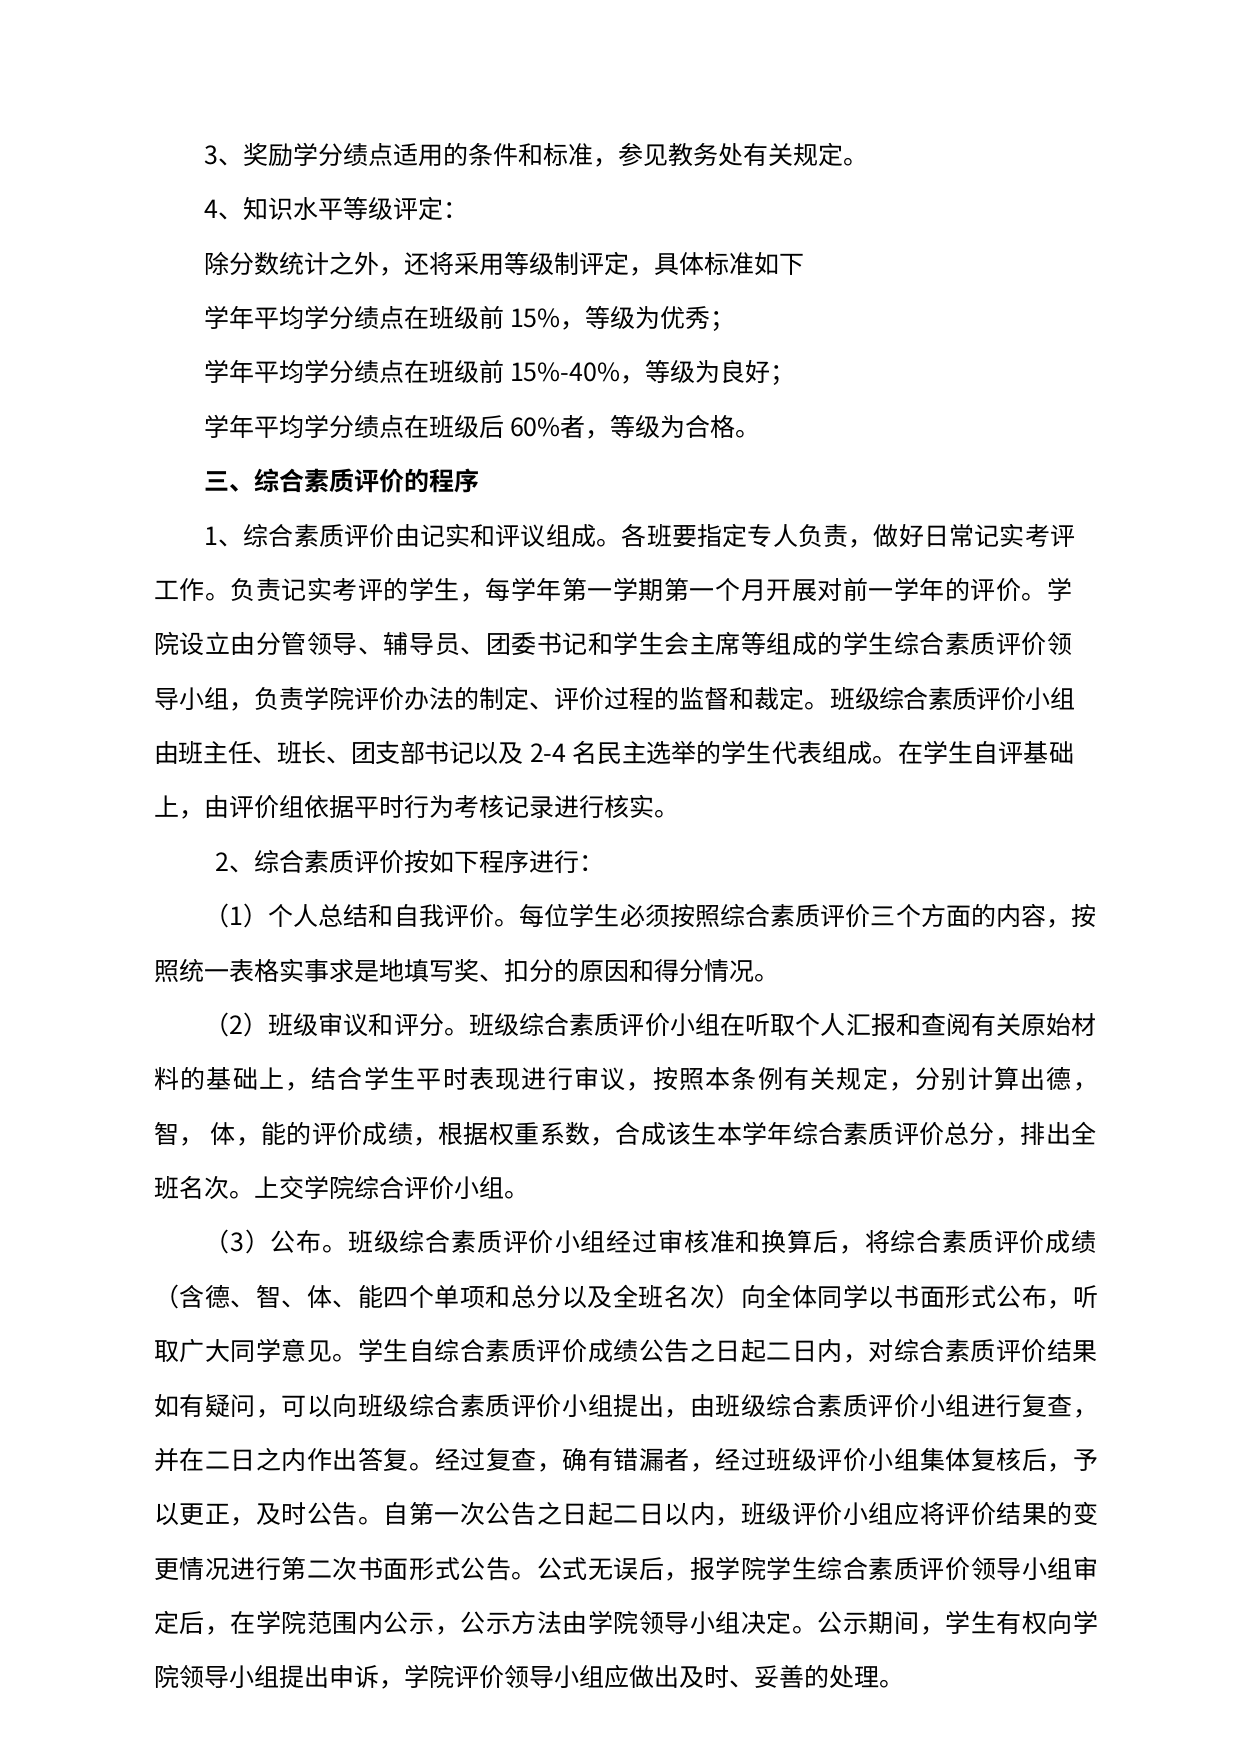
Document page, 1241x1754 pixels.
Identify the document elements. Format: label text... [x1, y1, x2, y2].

text 学年平均学分绩点在班级前 15%，等级为优秀； [154, 298, 831, 335]
subtitle 三、综合素质评价的程序 [154, 462, 1098, 498]
text 学年平均学分绩点在班级前 15%-40%，等级为良好； [154, 353, 831, 389]
text 除分数统计之外，还将采用等级制评定，具体标准如下 [154, 244, 831, 280]
text 1、综合素质评价由记实和评议组成。各班要指定专人负责，做好日常记实考评工作。负责记实考评的学生，每学年第一学期第一个月开展对前一学年的评价。学院设立由分管领导、辅导员、团委书记和学生会主席等组成的学生综合素质评价领导小组，负责学院评价办法的制定、评价过程的监督和裁定。班级综合素质评价小组由班主任、班长、团支部书记以及 2-4 名民主选举的学生代表组成。在学生自评基础上，由评价组依据平时行为考核记录进行核实。 [154, 516, 1075, 824]
text （2）班级审议和评分。班级综合素质评价小组在听取个人汇报和查阅有关原始材料的基础上，结合学生平时表现进行审议，按照本条例有关规定，分别计算出德，智， 体，能的评价成绩，根据权重系数，合成该生本学年综合素质评价总分，排出全班名次。上交学院综合评价小组。 [154, 1005, 1098, 1205]
text 4、知识水平等级评定： [154, 190, 1098, 226]
text 2、综合素质评价按如下程序进行： [166, 842, 1098, 878]
text （1）个人总结和自我评价。每位学生必须按照综合素质评价三个方面的内容，按照统一表格实事求是地填写奖、扣分的原因和得分情况。 [154, 897, 1098, 987]
text 学年平均学分绩点在班级后 60%者，等级为合格。 [154, 407, 831, 443]
text （3）公布。班级综合素质评价小组经过审核准和换算后，将综合素质评价成绩（含德、智、体、能四个单项和总分以及全班名次）向全体同学以书面形式公布，听取广大同学意见。学生自综合素质评价成绩公告之日起二日内，对综合素质评价结果如有疑问，可以向班级综合素质评价小组提出，由班级综合素质评价小组进行复查，并在二日之内作出答复。经过复查，确有错漏者，经过班级评价小组集体复核后，予以更正，及时公告。自第一次公告之日起二日以内，班级评价小组应将评价结果的变更情况进行第二次书面形式公告。公式无误后，报学院学生综合素质评价领导小组审定后，在学院范围内公示，公示方法由学院领导小组决定。公示期间，学生有权向学院领导小组提出申诉，学院评价领导小组应做出及时、妥善的处理。 [154, 1223, 1098, 1694]
text 3、奖励学分绩点适用的条件和标准，参见教务处有关规定。 [154, 135, 1098, 172]
